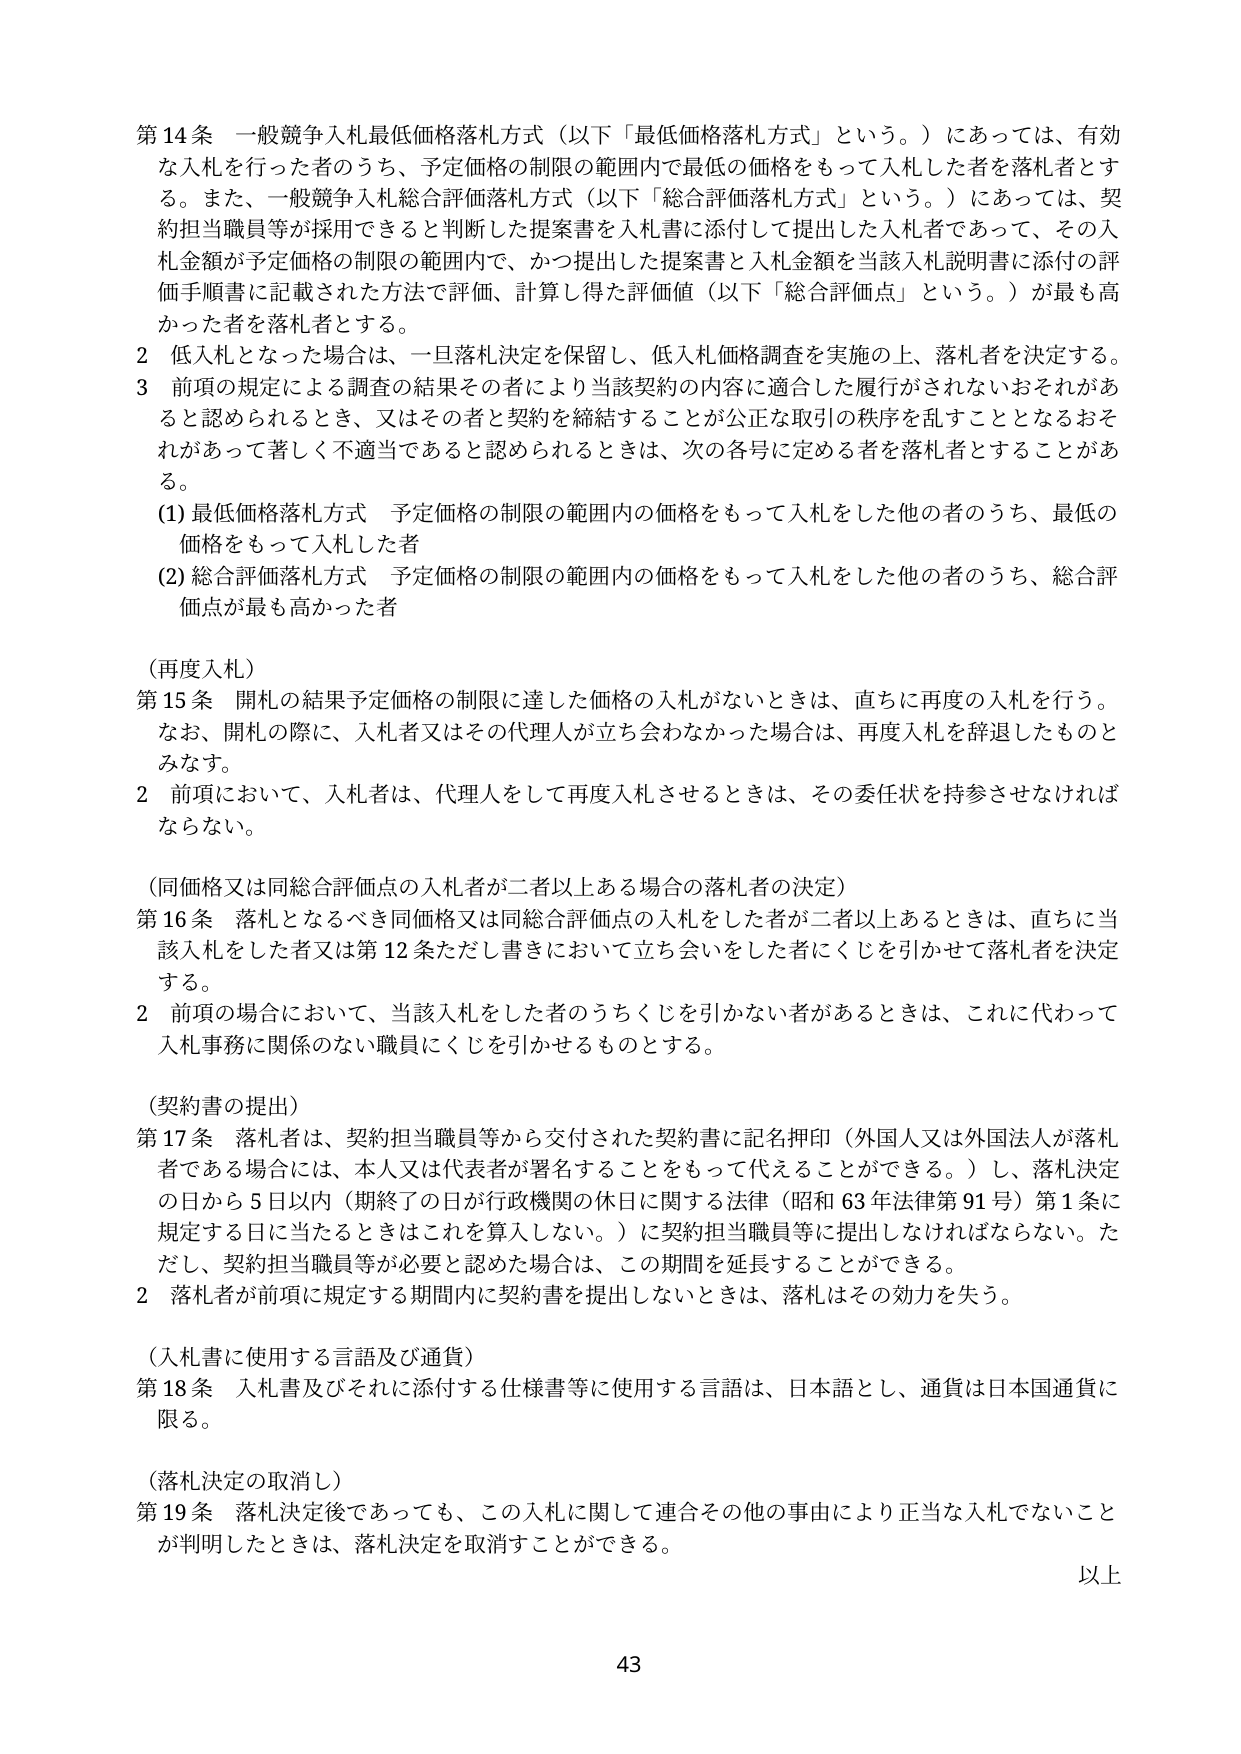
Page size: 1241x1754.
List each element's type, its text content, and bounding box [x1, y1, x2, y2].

text 第15条 開札の結果予定価格の制限に達した価格の入札がないときは、直ちに再度の入札を行う。なお、開札の際に、入札者又はその代理人が立ち会わなかった場合は、再度入札を辞退したものとみなす。 [136, 683, 1122, 778]
text 2 前項において、入札者は、代理人をして再度入札させるときは、その委任状を持参させなければならない。 [136, 778, 1122, 841]
text （落札決定の取消し） [136, 1464, 1122, 1495]
text 第18条 入札書及びそれに添付する仕様書等に使用する言語は、日本語とし、通貨は日本国通貨に限る。 [136, 1371, 1122, 1434]
text （入札書に使用する言語及び通貨） [136, 1340, 1122, 1371]
text 2 前項の場合において、当該入札をした者のうちくじを引かない者があるときは、これに代わって入札事務に関係のない職員にくじを引かせるものとする。 [136, 997, 1122, 1059]
text （同価格又は同総合評価点の入札者が二者以上ある場合の落札者の決定） [136, 871, 1122, 902]
text 2 落札者が前項に規定する期間内に契約書を提出しないときは、落札はその効力を失う。 [136, 1278, 1122, 1310]
text 以上 [136, 1558, 1122, 1590]
text （契約書の提出） [136, 1089, 1122, 1121]
text (2) 総合評価落札方式 予定価格の制限の範囲内の価格をもって入札をした他の者のうち、総合評価点が最も高かった者 [158, 559, 1122, 622]
text 第19条 落札決定後であっても、この入札に関して連合その他の事由により正当な入札でないことが判明したときは、落札決定を取消すことができる。 [136, 1495, 1122, 1558]
text （再度入札） [136, 652, 1122, 683]
text 第17条 落札者は、契約担当職員等から交付された契約書に記名押印（外国人又は外国法人が落札者である場合には、本人又は代表者が署名することをもって代えることができる。）し、落札決定の日から5日以内（期終了の日が行政機関の休日に関する法律（昭和63年法律第91号）第1条に規定する日に当たるときはこれを算入しない。）に契約担当職員等に提出しなければならない。ただし、契約担当職員等が必要と認めた場合は、この期間を延長することができる。 [136, 1121, 1122, 1278]
text 第14条 一般競争入札最低価格落札方式（以下「最低価格落札方式」という。）にあっては、有効な入札を行った者のうち、予定価格の制限の範囲内で最低の価格をもって入札した者を落札者とする。また、一般競争入札総合評価落札方式（以下「総合評価落札方式」という。）にあっては、契約担当職員等が採用できると判断した提案書を入札書に添付して提出した入札者であって、その入札金額が予定価格の制限の範囲内で、かつ提出した提案書と入札金額を当該入札説明書に添付の評価手順書に記載された方法で評価、計算し得た評価値（以下「総合評価点」という。）が最も高かった者を落札者とする。 [136, 118, 1122, 338]
text 3 前項の規定による調査の結果その者により当該契約の内容に適合した履行がされないおそれがあると認められるとき、又はその者と契約を締結することが公正な取引の秩序を乱すこととなるおそれがあって著しく不適当であると認められるときは、次の各号に定める者を落札者とすることがある。 [136, 370, 1122, 496]
text (1) 最低価格落札方式 予定価格の制限の範囲内の価格をもって入札をした他の者のうち、最低の価格をもって入札した者 [158, 496, 1122, 559]
text 第16条 落札となるべき同価格又は同総合評価点の入札をした者が二者以上あるときは、直ちに当該入札をした者又は第12条ただし書きにおいて立ち会いをした者にくじを引かせて落札者を決定する。 [136, 902, 1122, 997]
text 2 低入札となった場合は、一旦落札決定を保留し、低入札価格調査を実施の上、落札者を決定する。 [136, 338, 1122, 370]
